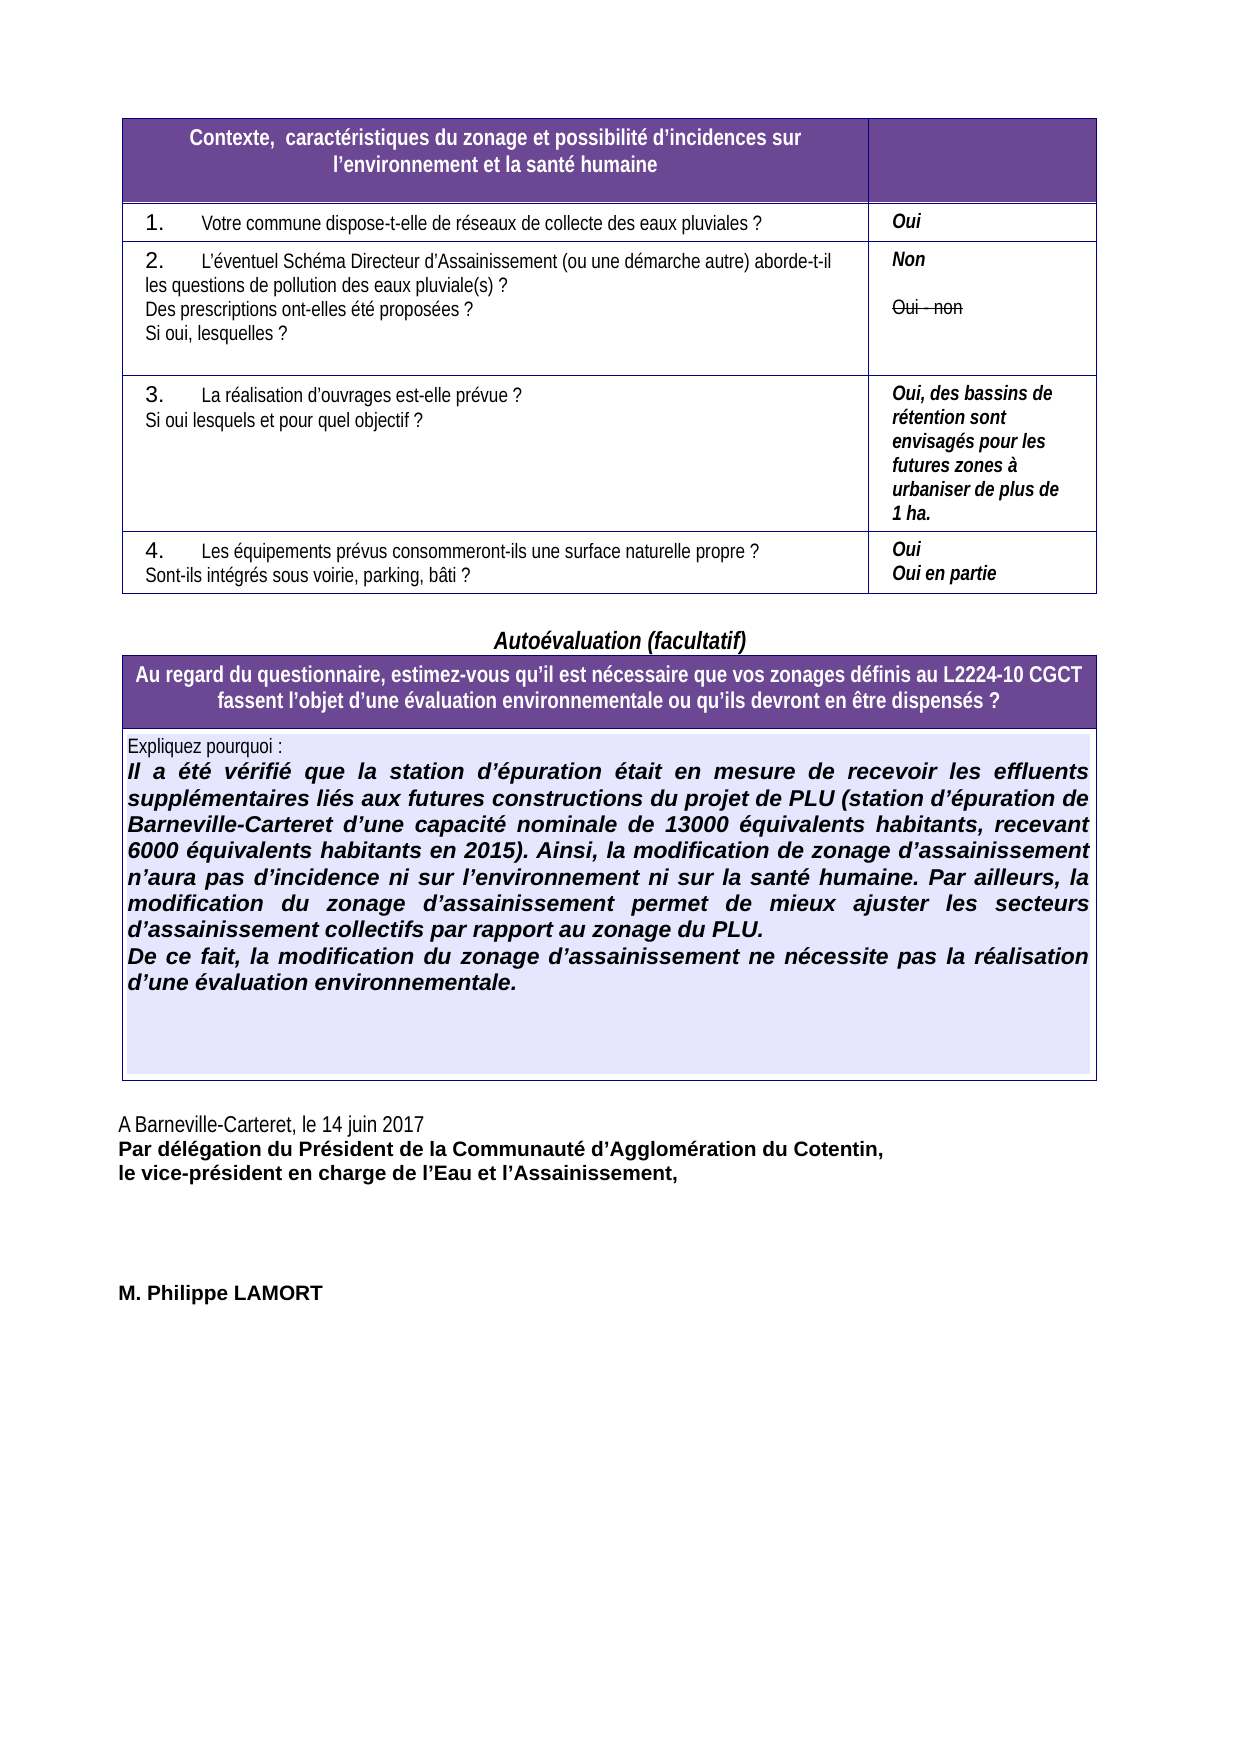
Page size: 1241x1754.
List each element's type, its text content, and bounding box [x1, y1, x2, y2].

table_cell Les équipements prévus consommeront-ils une surface naturelle propre ? Sont-ils intégrés sous voirie, parking, bâti ? [123, 532, 868, 593]
text le vice-président en charge de l’Eau et l’Assainissement, [118, 1161, 1122, 1185]
table_cell Non Oui - non [869, 242, 1096, 375]
text Autoévaluation (facultatif) [118, 626, 1122, 654]
table_cell Oui, des bassins de rétention sont envisagés pour les futures zones à urbaniser de plus de 1 ha. [869, 376, 1096, 531]
table_cell Oui Oui en partie [869, 532, 1096, 593]
table_header Au regard du questionnaire, estimez-vous qu’il est nécessaire que vos zonages définis au L2224-10 CGCT fassent l’objet d’une évaluation environnementale ou qu’ils devront en être dispensés ? [123, 656, 1096, 728]
table_cell Votre commune dispose-t-elle de réseaux de collecte des eaux pluviales ? [123, 204, 868, 241]
table_cell Oui [869, 204, 1096, 241]
table_header [869, 119, 1096, 202]
table_cell La réalisation d’ouvrages est-elle prévue ? Si oui lesquels et pour quel objectif ? [123, 376, 868, 531]
table_cell L’éventuel Schéma Directeur d’Assainissement (ou une démarche autre) aborde-t-il les questions de pollution des eaux pluviale(s) ? Des prescriptions ont-elles été proposées ? Si oui, lesquelles ? [123, 242, 868, 375]
table_header Contexte, caractéristiques du zonage et possibilité d’incidences sur l’environnement et la santé humaine [123, 119, 868, 202]
text A Barneville-Carteret, le 14 juin 2017 [118, 1111, 1122, 1137]
text M. Philippe LAMORT [118, 1281, 1122, 1304]
text Par délégation du Président de la Communauté d’Agglomération du Cotentin, [118, 1137, 1122, 1161]
table_cell Expliquez pourquoi : Il a été vérifié que la station d’épuration était en mesure de recevoir les effluents supplémentaires liés aux futures constructions du projet de PLU (station d’épuration de Barneville-Carteret d’une capacité nominale de 13000 équivalents habitants, recevant 6000 équivalents habitants en 2015). Ainsi, la modification de zonage d’assainissement n’aura pas d’incidence ni sur l’environnement ni sur la santé humaine. Par ailleurs, la modification du zonage d’assainissement permet de mieux ajuster les secteurs d’assainissement collectifs par rapport au zonage du PLU. De ce fait, la modification du zonage d’assainissement ne nécessite pas la réalisation d’une évaluation environnementale. [123, 729, 1096, 1080]
